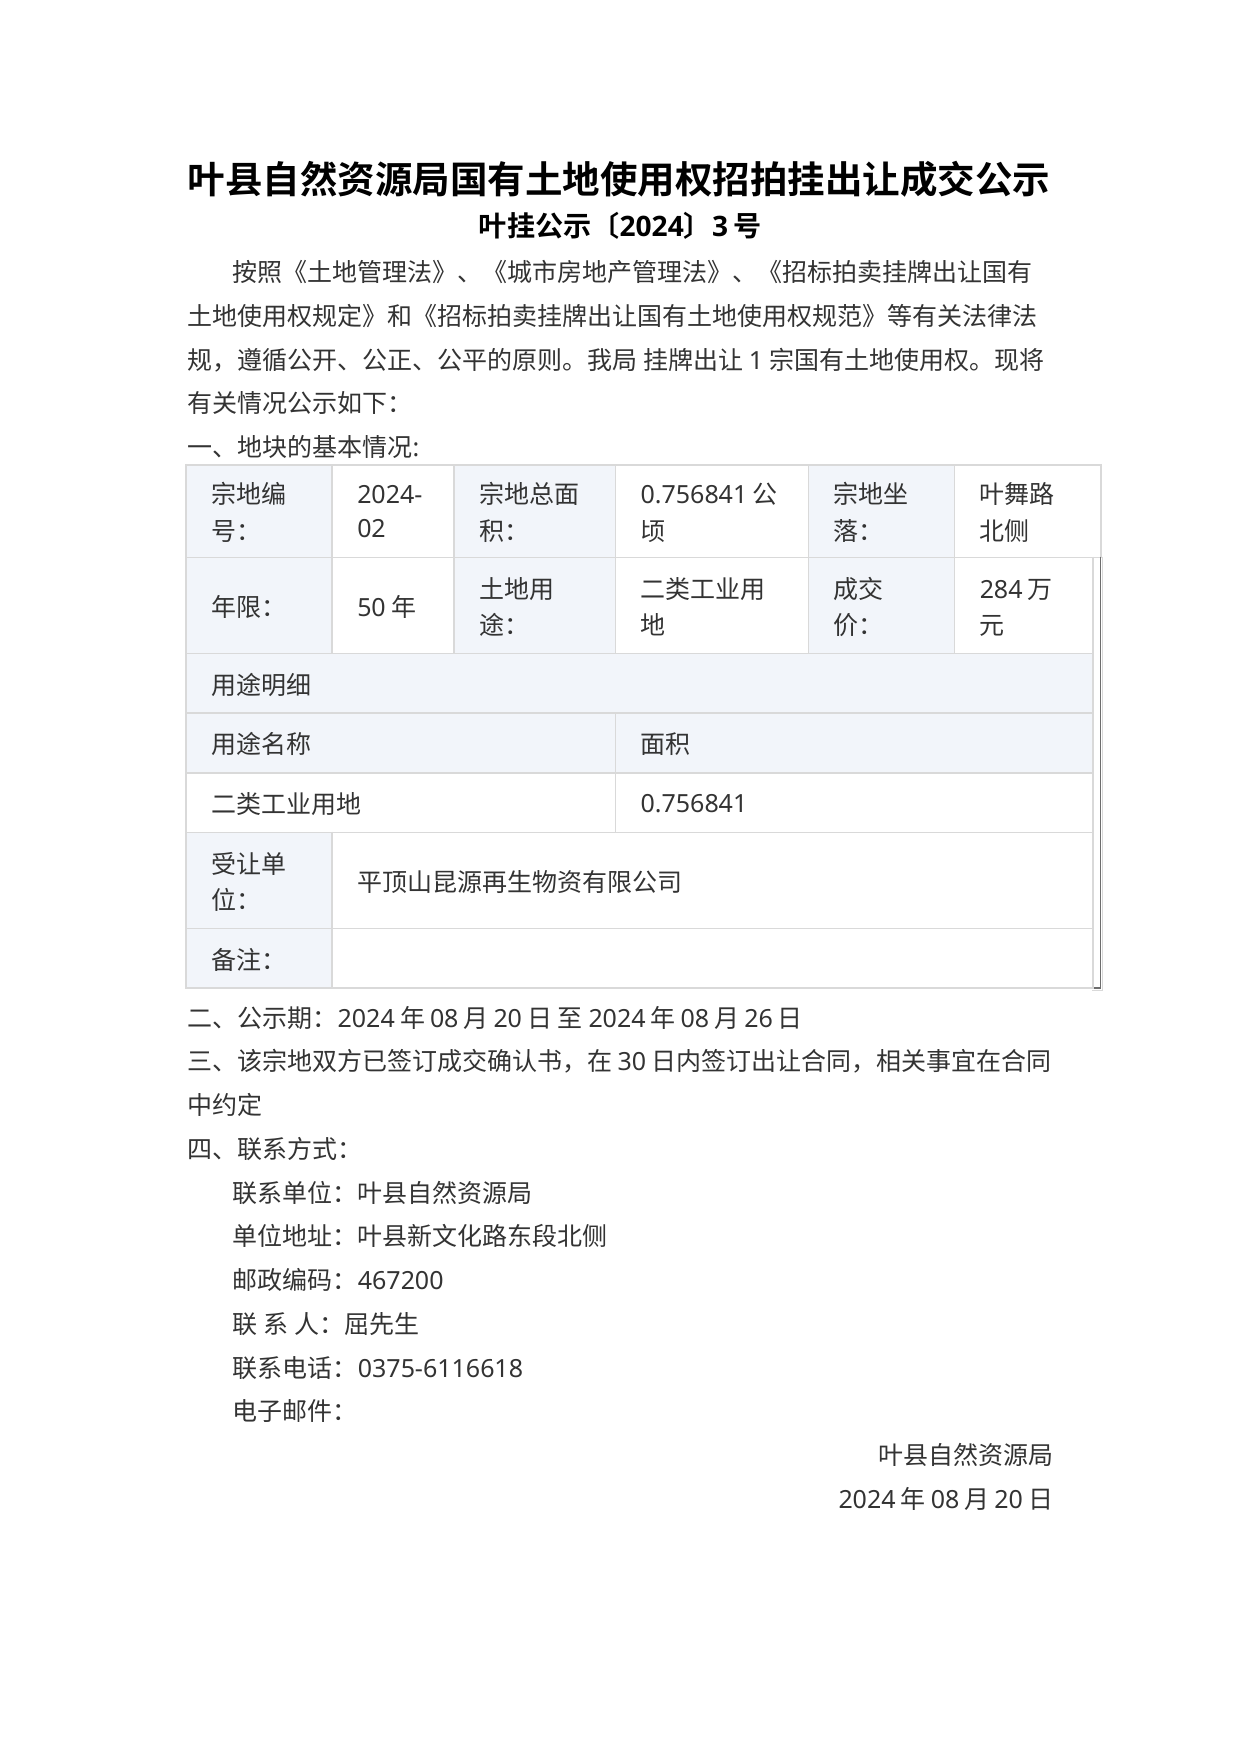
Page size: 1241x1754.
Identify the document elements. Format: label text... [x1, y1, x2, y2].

table_cell 土地用途： [455, 558, 615, 653]
table_cell 平顶山昆源再生物资有限公司 [333, 833, 1092, 928]
table_header 2024-02 [333, 466, 453, 557]
text 三、该宗地双方已签订成交确认书，在30日内签订出让合同，相关事宜在合同中约定 [187, 1034, 1053, 1122]
table_cell 0.756841 [616, 774, 1092, 832]
table_header 宗地编号： [187, 466, 331, 557]
text 叶县自然资源局国有土地使用权招拍挂出让成交公示 [187, 150, 1053, 204]
table_cell 二类工业用地 [187, 774, 615, 832]
table_cell 备注： [187, 929, 331, 987]
table_cell 50年 [333, 558, 453, 653]
text 二、公示期：2024年08月20日 至 2024年08月26日 [187, 991, 1053, 1034]
table_cell 面积 [616, 714, 1092, 772]
table_cell 284万元 [955, 558, 1092, 653]
table_cell 二类工业用地 [616, 558, 808, 653]
text 四、联系方式： 联系单位：叶县自然资源局 单位地址：叶县新文化路东段北侧 邮政编码：467200 联 系 人：屈先生 联系电话：0375-6116618 电子邮件： [187, 1122, 1053, 1428]
text 按照《土地管理法》、《城市房地产管理法》、《招标拍卖挂牌出让国有土地使用权规定》和《招标拍卖挂牌出让国有土地使用权规范》等有关法律法规，遵循公开、公正、公平的原则。我局 挂牌出让 1 宗国有土地使用权。现将有关情况公示如下： [187, 245, 1053, 420]
table_header 叶舞路北侧 [955, 466, 1100, 557]
text 一、地块的基本情况: [187, 420, 1053, 464]
text 叶县自然资源局 2024年08月20日 [187, 1428, 1053, 1516]
table_cell 受让单位： [187, 833, 331, 928]
table_header 宗地总面积： [455, 466, 615, 557]
table_cell [333, 929, 1092, 987]
table_cell 年限： [187, 558, 331, 653]
text 叶挂公示〔2024〕3号 [187, 204, 1053, 245]
table_header 宗地坐落： [809, 466, 954, 557]
table_cell 用途名称 [187, 714, 615, 772]
table_cell 用途明细 [187, 654, 1092, 712]
table_header 0.756841公顷 [616, 466, 808, 557]
table_cell 成交价： [809, 558, 954, 653]
